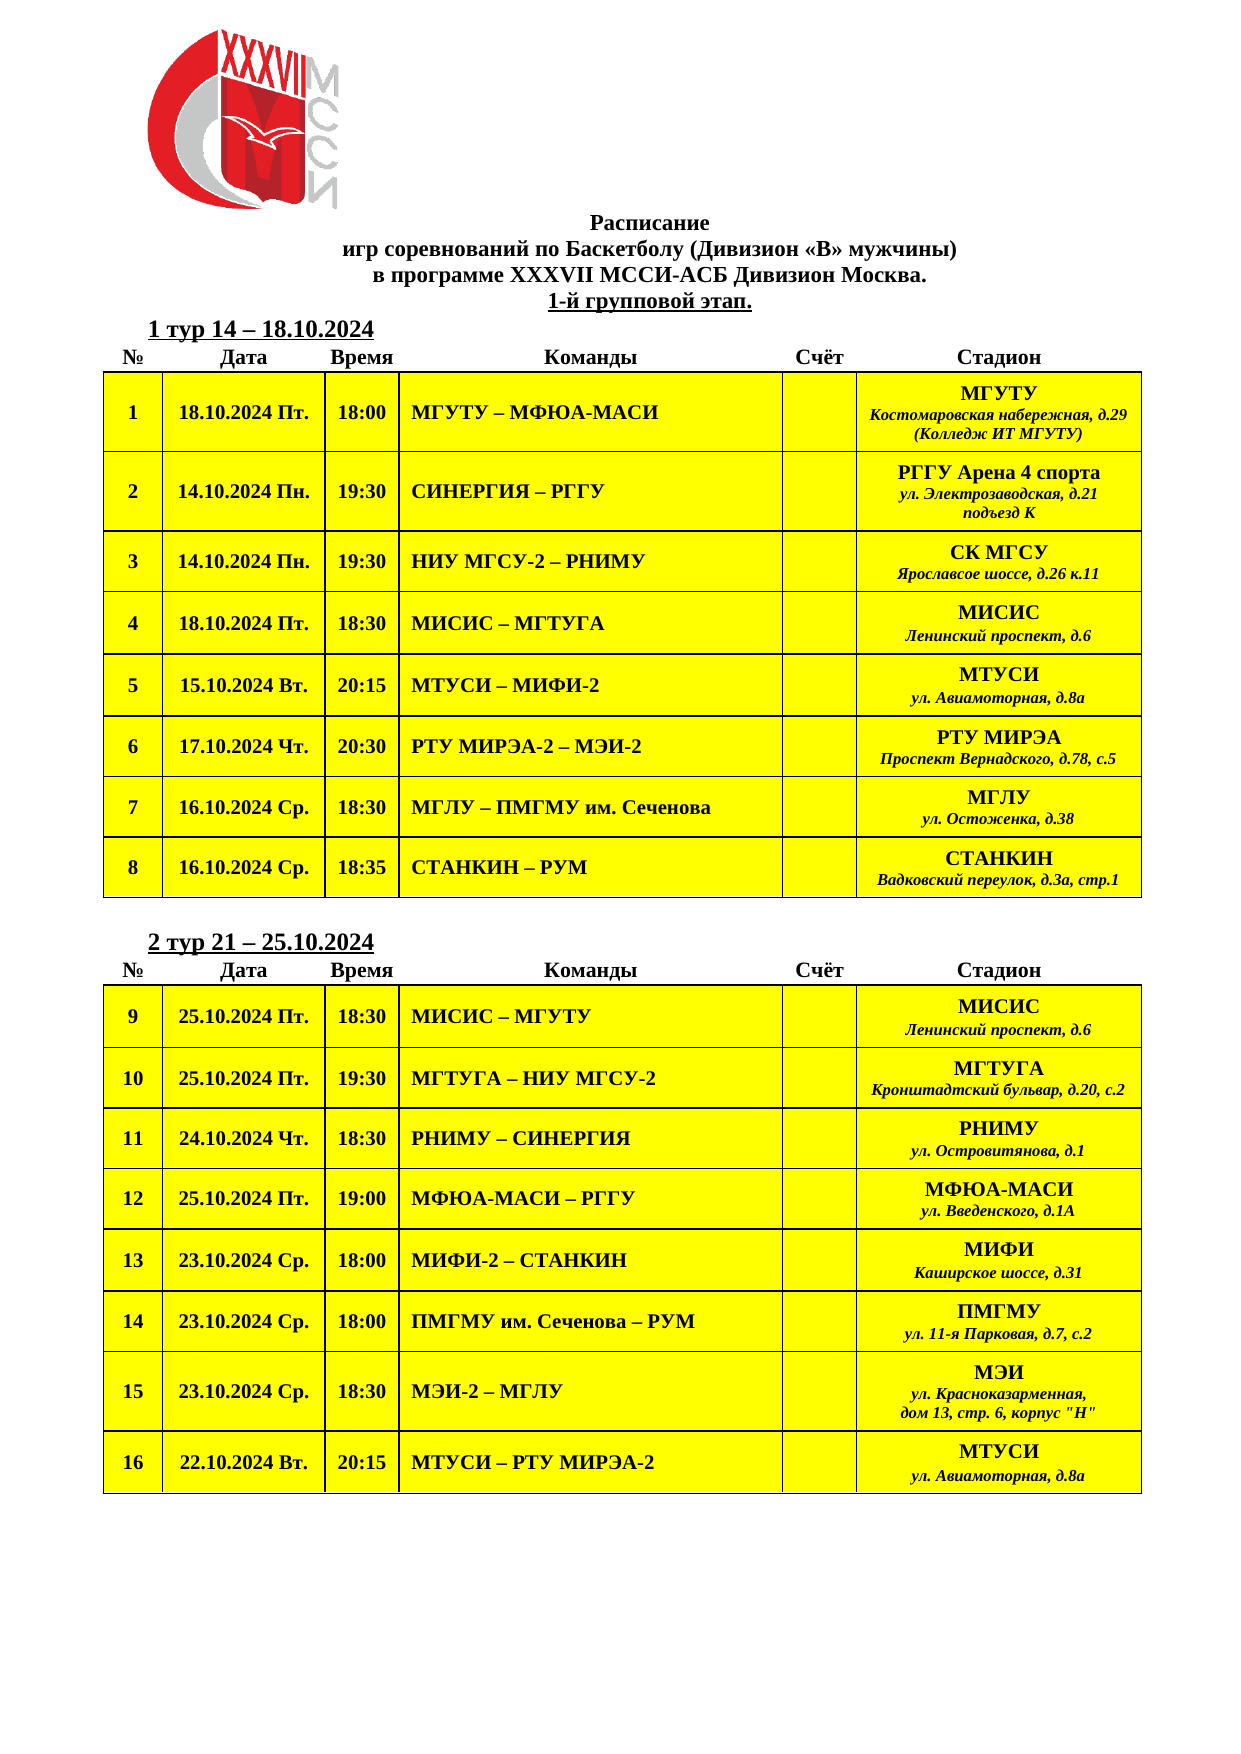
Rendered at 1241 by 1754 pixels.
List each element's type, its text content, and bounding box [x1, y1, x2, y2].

text в программе XXXVII МССИ-АСБ Дивизион Москва. [148, 261, 1152, 288]
table_cell СИНЕРГИЯ – РГГУ [400, 452, 782, 530]
table_header № [103, 956, 162, 984]
table_cell 25.10.2024 Пт. [163, 1169, 324, 1228]
table_cell [783, 592, 856, 653]
table_cell [783, 452, 856, 530]
table_cell 18:00 [326, 1230, 398, 1290]
table_cell СК МГСУ Ярославсое шоссе, д.26 к.11 [857, 532, 1141, 591]
table_header Команды [399, 956, 783, 984]
text 1-й групповой этап. [148, 288, 1152, 314]
table_cell МЭИ ул. Красноказарменная, дом 13, стр. 6, корпус "Н" [857, 1352, 1141, 1430]
table_cell 18.10.2024 Пт. [163, 592, 324, 653]
table_cell МИСИС – МГТУГА [400, 592, 782, 653]
table_cell МИФИ Каширское шоссе, д.31 [857, 1230, 1141, 1290]
table_cell [783, 1230, 856, 1290]
table_cell 14.10.2024 Пн. [163, 532, 324, 591]
table_cell РНИМУ ул. Островитянова, д.1 [857, 1109, 1141, 1167]
table_cell СТАНКИН Вадковский переулок, д.3а, стр.1 [857, 838, 1141, 896]
table_cell 18:00 [326, 1292, 398, 1351]
table_header № [103, 343, 162, 371]
table_cell МТУСИ – РТУ МИРЭА-2 [400, 1432, 782, 1492]
table_cell [783, 1169, 856, 1228]
table_cell 23.10.2024 Ср. [163, 1352, 324, 1430]
text 1 тур 14 – 18.10.2024 [148, 314, 1152, 343]
text игр соревнований по Баскетболу (Дивизион «В» мужчины) [148, 235, 1152, 261]
table_cell 6 [104, 717, 162, 776]
table_cell 5 [104, 655, 162, 715]
table_cell МГУТУ Костомаровская набережная, д.29 (Колледж ИТ МГУТУ) [857, 373, 1141, 451]
table_cell [783, 655, 856, 715]
table_cell 25.10.2024 Пт. [163, 1048, 324, 1107]
table_cell ПМГМУ им. Сеченова – РУМ [400, 1292, 782, 1351]
table_header Время [325, 343, 399, 371]
table_cell [783, 1432, 856, 1492]
text 2 тур 21 – 25.10.2024 [148, 927, 1152, 956]
table_cell 10 [104, 1048, 162, 1107]
table_cell 23.10.2024 Ср. [163, 1230, 324, 1290]
table_cell МФЮА-МАСИ – РГГУ [400, 1169, 782, 1228]
table_cell 16.10.2024 Ср. [163, 777, 324, 836]
table_cell МГТУГА – НИУ МГСУ-2 [400, 1048, 782, 1107]
table_header Дата [163, 343, 325, 371]
table_cell МГЛУ – ПМГМУ им. Сеченова [400, 777, 782, 836]
table_cell [783, 838, 856, 896]
table_cell 18.10.2024 Пт. [163, 373, 324, 451]
table_cell МТУСИ – МИФИ-2 [400, 655, 782, 715]
table_header Счёт [783, 956, 856, 984]
table_cell МФЮА-МАСИ ул. Введенского, д.1А [857, 1169, 1141, 1228]
table_cell 18:30 [326, 1109, 398, 1167]
table_header Время [325, 956, 399, 984]
table_cell 9 [104, 986, 162, 1047]
table_cell 14 [104, 1292, 162, 1351]
table_cell 7 [104, 777, 162, 836]
table_cell 15.10.2024 Вт. [163, 655, 324, 715]
table_cell МЭИ-2 – МГЛУ [400, 1352, 782, 1430]
table_header Стадион [856, 956, 1141, 984]
table_cell 19:30 [326, 1048, 398, 1107]
table_cell 4 [104, 592, 162, 653]
table_cell [783, 1352, 856, 1430]
table_cell 15 [104, 1352, 162, 1430]
table_cell РТУ МИРЭА-2 – МЭИ-2 [400, 717, 782, 776]
table_cell 13 [104, 1230, 162, 1290]
table_header Стадион [856, 343, 1141, 371]
table_cell [783, 1048, 856, 1107]
table_header Команды [399, 343, 783, 371]
table_cell МИСИС – МГУТУ [400, 986, 782, 1047]
table_cell 18:30 [326, 1352, 398, 1430]
table_cell 11 [104, 1109, 162, 1167]
table_cell [783, 532, 856, 591]
table_cell 19:30 [326, 452, 398, 530]
text Расписание [148, 208, 1152, 235]
table_cell МИФИ-2 – СТАНКИН [400, 1230, 782, 1290]
table_cell МИСИС Ленинский проспект, д.6 [857, 592, 1141, 653]
table_header Счёт [783, 343, 856, 371]
table_header Дата [163, 956, 325, 984]
table_cell 16.10.2024 Ср. [163, 838, 324, 896]
table_cell 8 [104, 838, 162, 896]
table_cell 18:00 [326, 373, 398, 451]
table_cell РНИМУ – СИНЕРГИЯ [400, 1109, 782, 1167]
table_cell [783, 373, 856, 451]
table_cell 14.10.2024 Пн. [163, 452, 324, 530]
table_cell 23.10.2024 Ср. [163, 1292, 324, 1351]
table_cell РГГУ Арена 4 спорта ул. Электрозаводская, д.21 подъезд К [857, 452, 1141, 530]
table_cell РТУ МИРЭА Проспект Вернадского, д.78, с.5 [857, 717, 1141, 776]
table_cell 2 [104, 452, 162, 530]
table_cell СТАНКИН – РУМ [400, 838, 782, 896]
table_cell 18:30 [326, 592, 398, 653]
table_cell 17.10.2024 Чт. [163, 717, 324, 776]
table_cell 19:30 [326, 532, 398, 591]
table_cell МГТУГА Кронштадтский бульвар, д.20, с.2 [857, 1048, 1141, 1107]
table_cell МТУСИ ул. Авиамоторная, д.8а [857, 1432, 1141, 1492]
table_cell МГУТУ – МФЮА-МАСИ [400, 373, 782, 451]
table_cell 1 [104, 373, 162, 451]
table_cell 12 [104, 1169, 162, 1228]
table_cell [783, 1292, 856, 1351]
table_cell 24.10.2024 Чт. [163, 1109, 324, 1167]
table_cell 18:35 [326, 838, 398, 896]
table_cell [783, 777, 856, 836]
table_cell МИСИС Ленинский проспект, д.6 [857, 986, 1141, 1047]
picture [147, 29, 339, 209]
table_cell ПМГМУ ул. 11-я Парковая, д.7, с.2 [857, 1292, 1141, 1351]
table_cell 25.10.2024 Пт. [163, 986, 324, 1047]
table_cell МТУСИ ул. Авиамоторная, д.8а [857, 655, 1141, 715]
table_cell 18:30 [326, 986, 398, 1047]
table_cell 22.10.2024 Вт. [163, 1432, 324, 1492]
table_cell 20:30 [326, 717, 398, 776]
table_cell 19:00 [326, 1169, 398, 1228]
table_cell 18:30 [326, 777, 398, 836]
table_cell МГЛУ ул. Остоженка, д.38 [857, 777, 1141, 836]
table_cell 20:15 [326, 655, 398, 715]
table_cell 20:15 [326, 1432, 398, 1492]
table_cell [783, 1109, 856, 1167]
table_cell [783, 986, 856, 1047]
table_cell 3 [104, 532, 162, 591]
table_cell [783, 717, 856, 776]
table_cell НИУ МГСУ-2 – РНИМУ [400, 532, 782, 591]
table_cell 16 [104, 1432, 162, 1492]
